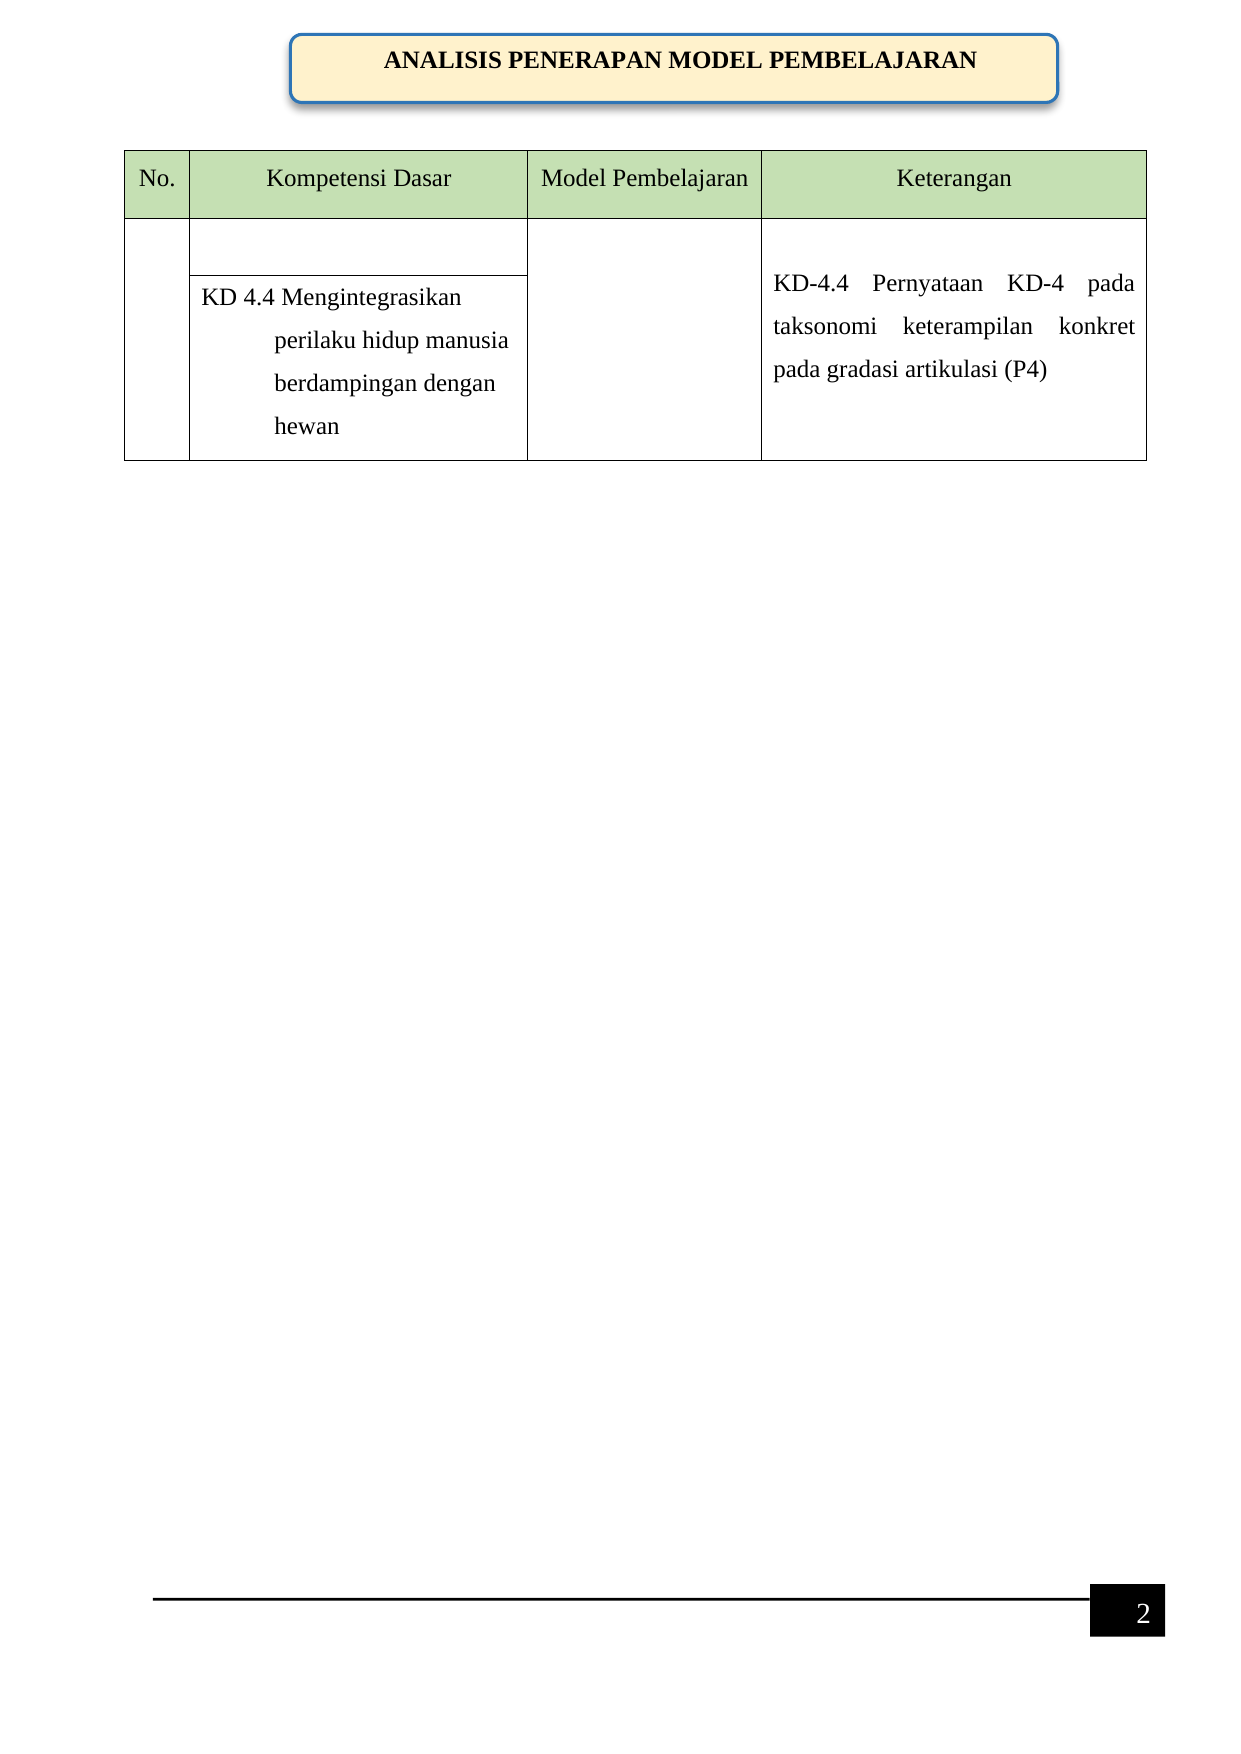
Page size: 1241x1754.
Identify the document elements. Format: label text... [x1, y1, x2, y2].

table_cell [762, 219, 1146, 460]
table_header No. [125, 151, 189, 218]
table_cell KD 4.4 Mengintegrasikan perilaku hidup manusia berdampingan dengan hewan [190, 276, 527, 460]
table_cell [190, 219, 527, 274]
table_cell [528, 219, 761, 460]
table_header Keterangan [762, 151, 1146, 218]
table_cell 4 [125, 219, 189, 460]
table_header Model Pembelajaran [528, 151, 761, 218]
table_header Kompetensi Dasar [190, 151, 527, 218]
